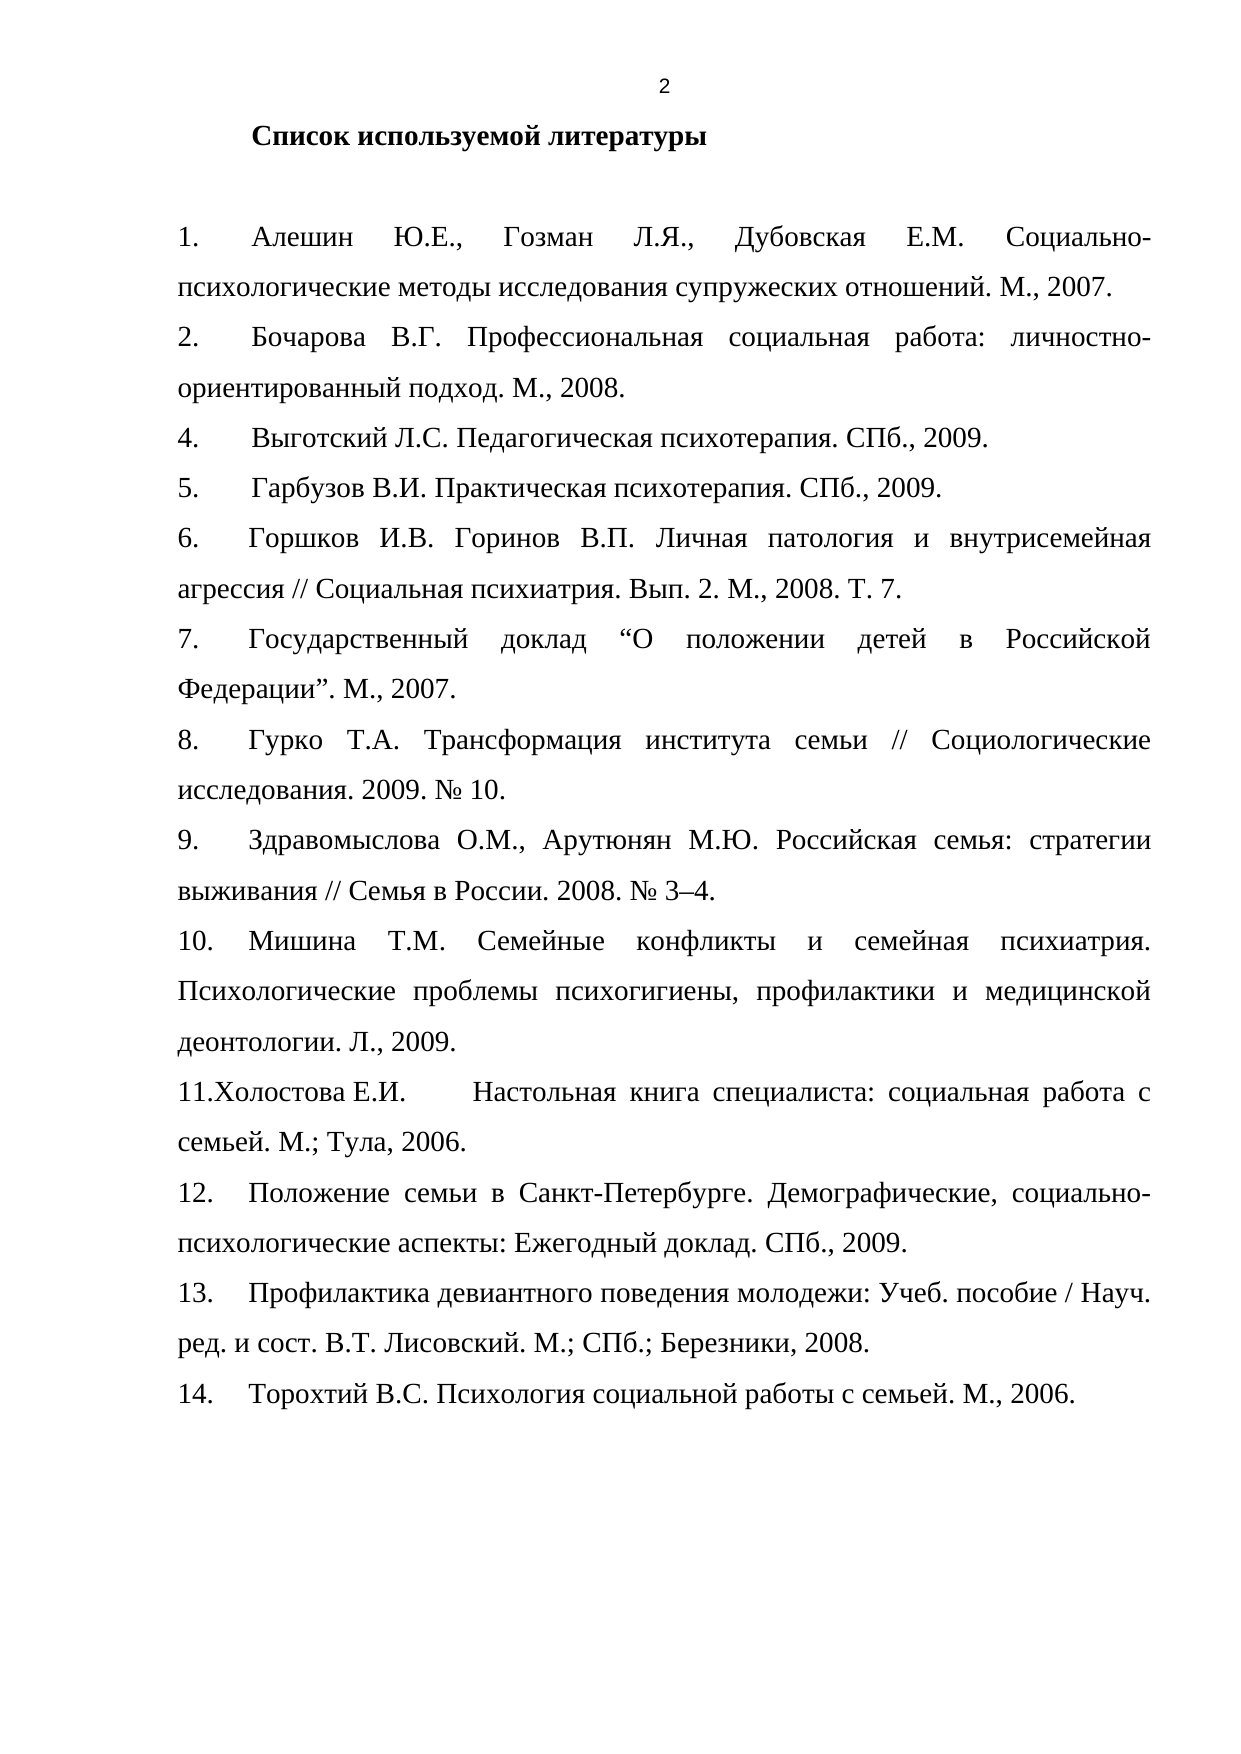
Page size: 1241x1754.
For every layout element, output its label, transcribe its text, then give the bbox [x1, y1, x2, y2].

text 4. Выготский Л.С. Педагогическая психотерапия. СПб., 2009. [177, 420, 1152, 453]
text 2. Бочарова В.Г. Профессиональная социальная работа: личностно-ориентированный подход. М., 2008. [177, 319, 1152, 403]
text 7. Государственный доклад “О положении детей в Российской Федерации”. М., 2007. [177, 621, 1152, 705]
text Список используемой литературы [177, 118, 1152, 152]
text 13. Профилактика девиантного поведения молодежи: Учеб. пособие / Науч. ред. и сост. В.Т. Лисовский. М.; СПб.; Березники, 2008. [177, 1275, 1152, 1359]
text 11.Холостова Е.И. Настольная книга специалиста: социальная работа с семьей. М.; Тула, 2006. [177, 1074, 1152, 1158]
text 8. Гурко Т.А. Трансформация института семьи // Социологические исследования. 2009. № 10. [177, 722, 1152, 806]
text 10. Мишина Т.М. Семейные конфликты и семейная психиатрия. Психологические проблемы психогигиены, профилактики и медицинской деонтологии. Л., 2009. [177, 923, 1152, 1057]
text 5. Гарбузов В.И. Практическая психотерапия. СПб., 2009. [177, 470, 1152, 504]
text 12. Положение семьи в Санкт-Петербурге. Демографические, социально-психологические аспекты: Ежегодный доклад. СПб., 2009. [177, 1175, 1152, 1258]
text 9. Здравомыслова О.М., Арутюнян М.Ю. Российская семья: стратегии выживания // Семья в России. 2008. № 3–4. [177, 822, 1152, 906]
text 14. Торохтий В.С. Психология социальной работы с семьей. М., 2006. [177, 1376, 1152, 1409]
text 1. Алешин Ю.Е., Гозман Л.Я., Дубовская Е.М. Социально-психологические методы исследования супружеских отношений. М., 2007. [177, 219, 1152, 303]
text 6. Горшков И.В. Горинов В.П. Личная патология и внутрисемейная агрессия // Социальная психиатрия. Вып. ., 2008. Т. 7. [177, 521, 1152, 604]
